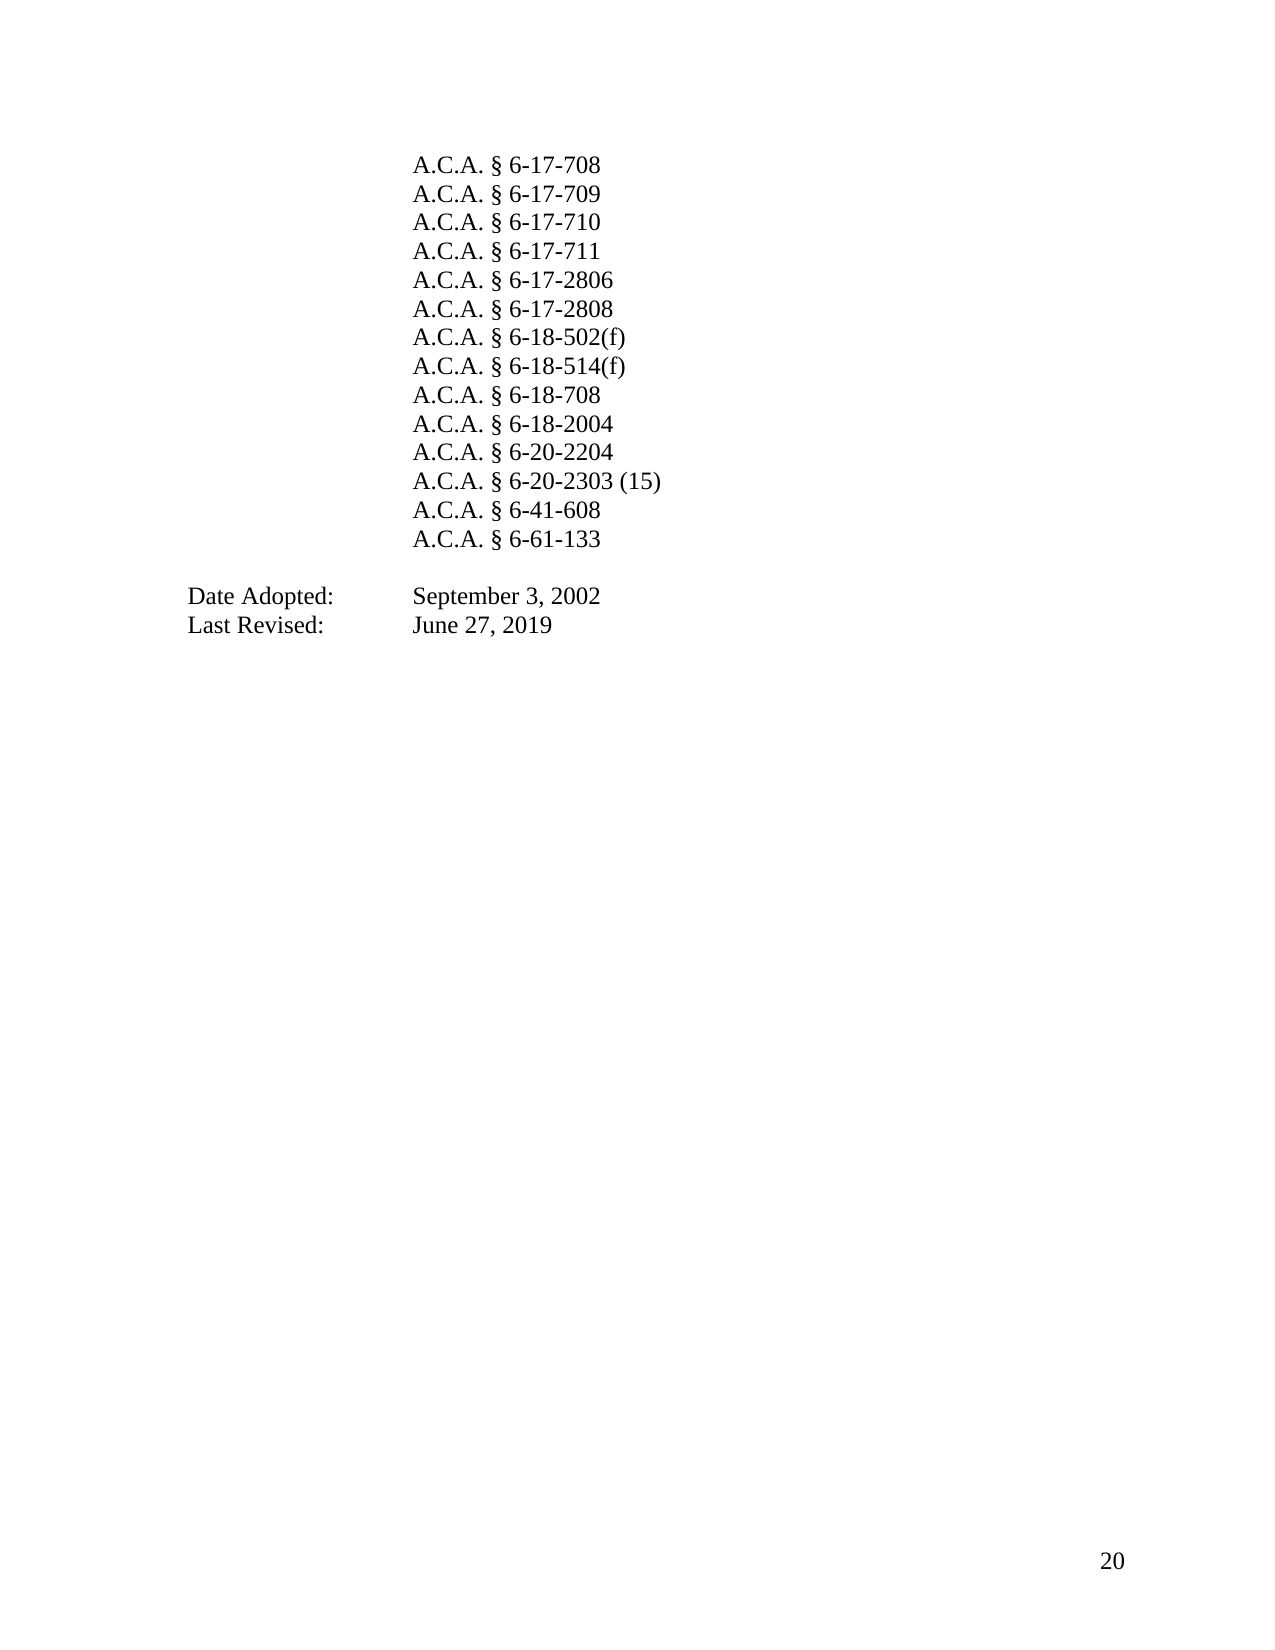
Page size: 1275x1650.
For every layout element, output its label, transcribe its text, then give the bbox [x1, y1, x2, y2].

text A.C.A. § 6-17-710 [412, 207, 1125, 236]
text Date Adopted: September 3, 2002 [187, 581, 1125, 610]
text A.C.A. § 6-18-708 [412, 380, 1125, 409]
text A.C.A. § 6-18-514(f) [412, 351, 1125, 380]
text A.C.A. § 6-20-2204 [412, 437, 1125, 466]
text A.C.A. § 6-61-133 [412, 524, 1125, 552]
text A.C.A. § 6-17-711 [412, 236, 1125, 265]
text A.C.A. § 6-18-502(f) [412, 322, 1125, 351]
text Last Revised: June 27, 2019 [187, 610, 1125, 639]
text A.C.A. § 6-17-709 [412, 179, 1125, 207]
text A.C.A. § 6-18-2004 [412, 409, 1125, 437]
text A.C.A. § 6-20-2303 (15) [412, 466, 1125, 495]
text A.C.A. § 6-17-2806 [412, 265, 1125, 294]
text A.C.A. § 6-17-2808 [412, 294, 1125, 322]
text A.C.A. § 6-17-708 [412, 150, 1125, 179]
text A.C.A. § 6-41-608 [412, 495, 1125, 524]
